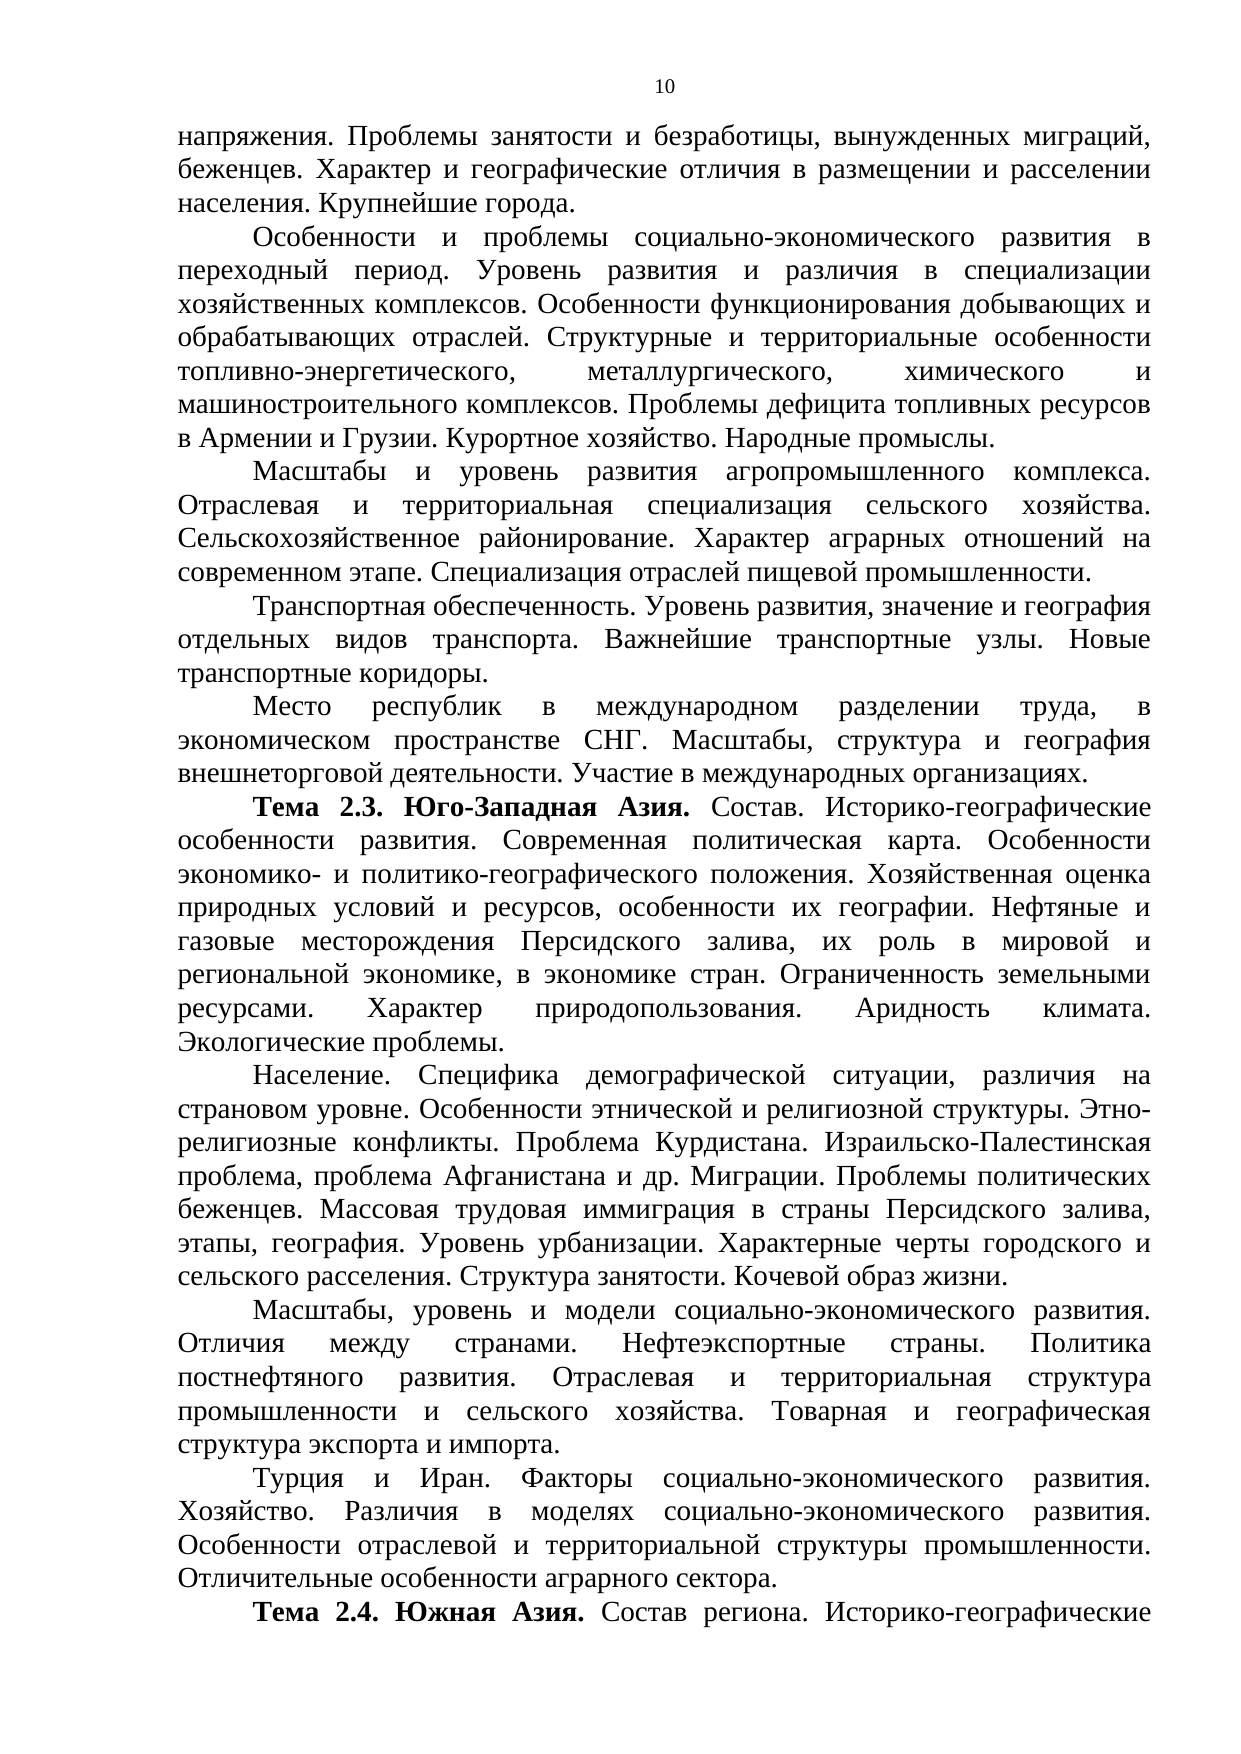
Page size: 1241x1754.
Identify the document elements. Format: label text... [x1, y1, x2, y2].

text Население. Специфика демографической ситуации, различия на страновом уровне. Особенности этнической и религиозной структуры. Этно-религиозные конфликты. Проблема Курдистана. Израильско-Палестинская проблема, проблема Афганистана и др. Миграции. Проблемы политических беженцев. Массовая трудовая иммиграция в страны Персидского залива, этапы, география. Уровень урбанизации. Характерные черты городского и сельского расселения. Структура занятости. Кочевой образ жизни. [177, 1057, 1152, 1292]
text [177, 1594, 1152, 1627]
text Масштабы и уровень развития агропромышленного комплекса. Отраслевая и территориальная специализация сельского хозяйства. Сельскохозяйственное районирование. Характер аграрных отношений на современном этапе. Специализация отраслей пищевой промышленности. [177, 453, 1152, 588]
text Транспортная обеспеченность. Уровень развития, значение и география отдельных видов транспорта. Важнейшие транспортные узлы. Новые транспортные коридоры. [177, 588, 1152, 688]
text Особенности и проблемы социально-экономического развития в переходный период. Уровень развития и различия в специализации хозяйственных комплексов. Особенности функционирования добывающих и обрабатывающих отраслей. Структурные и территориальные особенности топливно-энергетического, металлургического, химического и машиностроительного комплексов. Проблемы дефицита топливных ресурсов в Армении и Грузии. Курортное хозяйство. Народные промыслы. [177, 219, 1152, 453]
text Масштабы, уровень и модели социально-экономического развития. Отличия между странами. Нефтеэкспортные страны. Политика постнефтяного развития. Отраслевая и территориальная структура промышленности и сельского хозяйства. Товарная и географическая структура экспорта и импорта. [177, 1292, 1152, 1460]
text Турция и Иран. Факторы социально-экономического развития. Хозяйство. Различия в моделях социально-экономического развития. Особенности отраслевой и территориальной структуры промышленности. Отличительные особенности аграрного сектора. [177, 1460, 1152, 1594]
text Место республик в международном разделении труда, в экономическом пространстве СНГ. Масштабы, структура и география внешнеторговой деятельности. Участие в международных организациях. [177, 688, 1152, 789]
text Тема 2.3. Юго-Западная Азия. Состав. Историко-географические особенности развития. Современная политическая карта. Особенности экономико- и политико-географического положения. Хозяйственная оценка природных условий и ресурсов, особенности их географии. Нефтяные и газовые месторождения Персидского залива, их роль в мировой и региональной экономике, в экономике стран. Ограниченность земельными ресурсами. Характер природопользования. Аридность климата. Экологические проблемы. [177, 789, 1152, 1057]
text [177, 118, 1152, 219]
